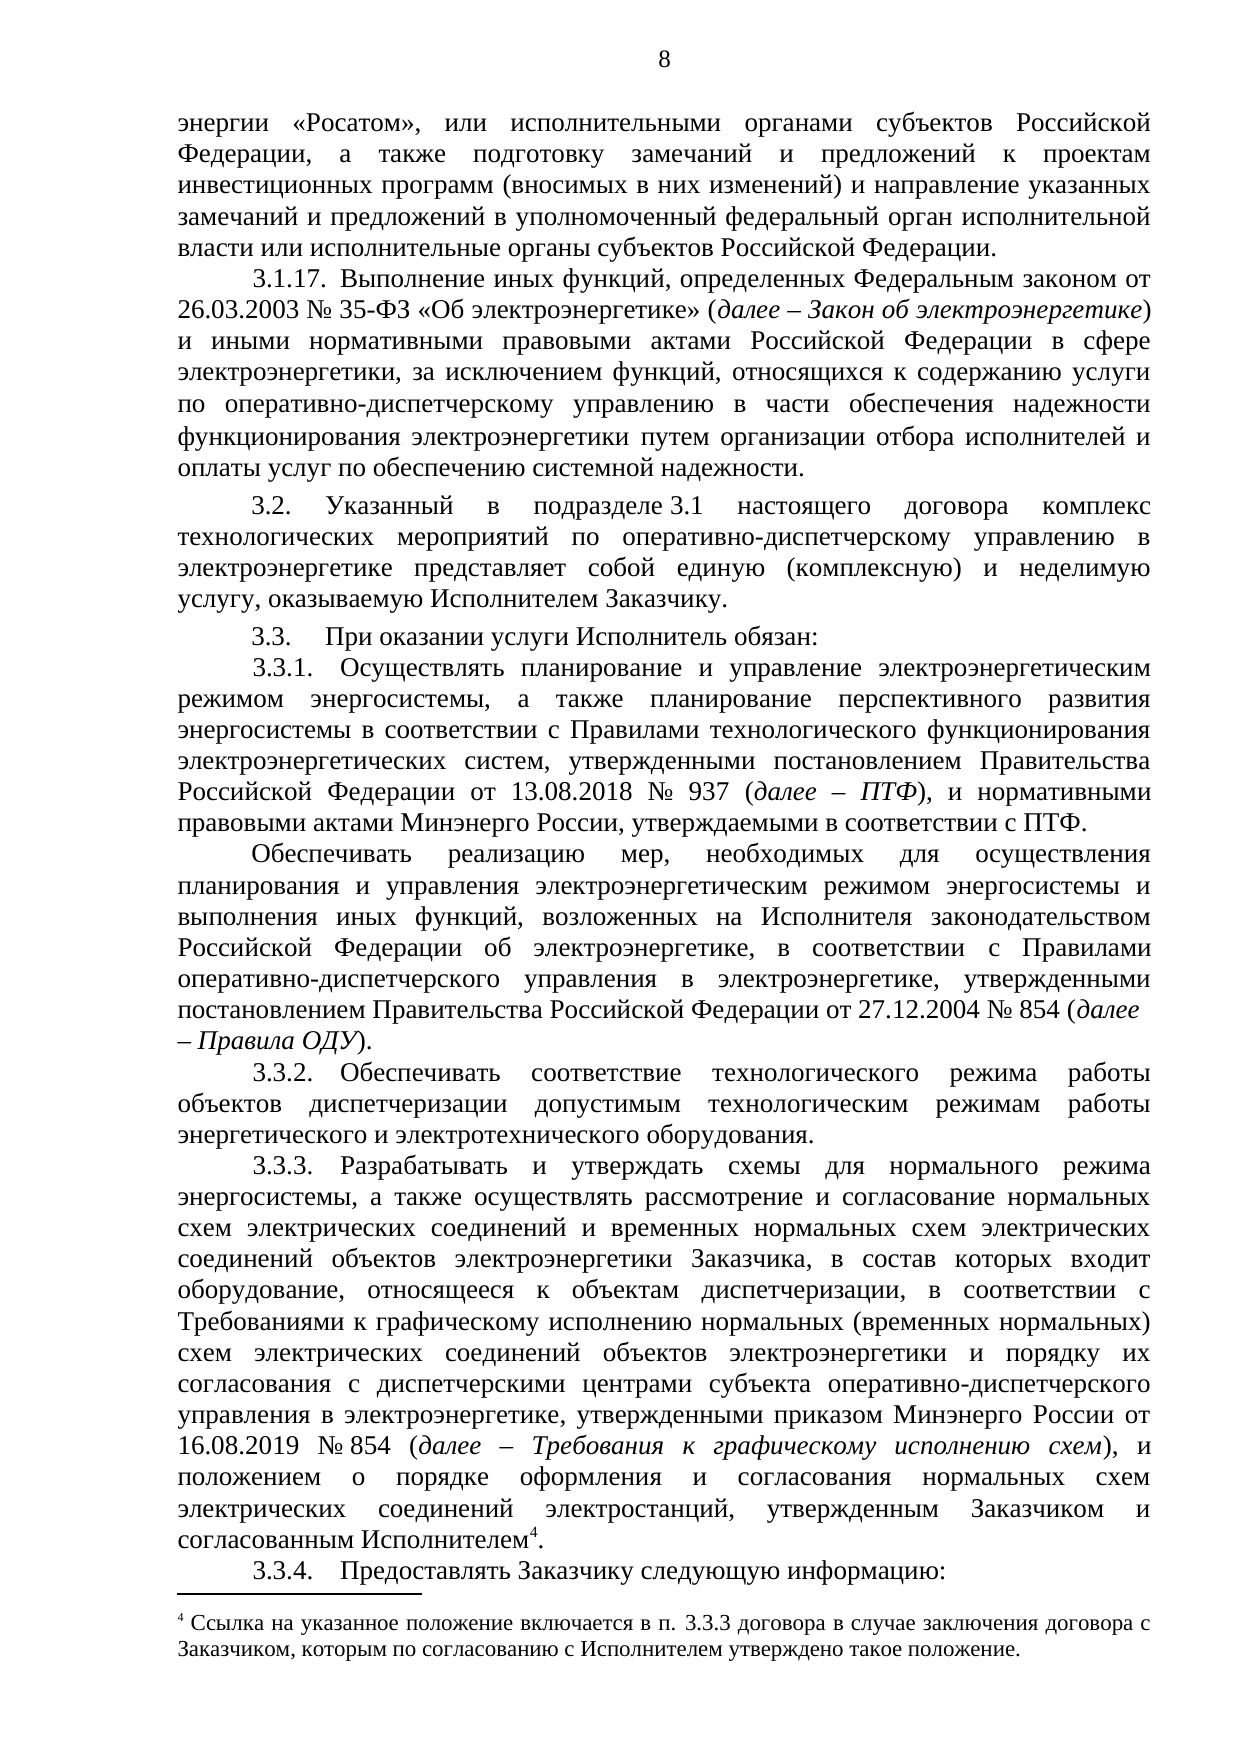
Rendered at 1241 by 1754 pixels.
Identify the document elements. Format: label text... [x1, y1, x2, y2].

list Разрабатывать и утверждать схемы для нормального режима энергосистемы, а также осуществлять рассмотрение и согласование нормальных схем электрических соединений и временных нормальных схем электрических соединений объектов электроэнергетики Заказчика, в состав которых входит оборудование, относящееся к объектам диспетчеризации, в соответствии с Требованиями к графическому исполнению нормальных (временных нормальных) схем электрических соединений объектов электроэнергетики и порядку их согласования с диспетчерскими центрами субъекта оперативно-диспетчерского управления в электроэнергетике, утвержденными приказом Минэнерго России от 16.08.2019 № 854 (далее – Требования к графическому исполнению схем), и положением о порядке оформления и согласования нормальных схем электрических соединений электростанций, утвержденным Заказчиком и согласованным Исполнителем. [177, 1149, 1152, 1554]
text Обеспечивать реализацию мер, необходимых для осуществления планирования и управления электроэнергетическим режимом энергосистемы и выполнения иных функций, возложенных на Исполнителя законодательством Российской Федерации об электроэнергетике, в соответствии с Правилами оперативно-диспетчерского управления в электроэнергетике, утвержденными постановлением Правительства Российской Федерации от 27.12.2004 № 854 (далее – Правила ОДУ). [177, 838, 1152, 1056]
list Осуществлять планирование и управление электроэнергетическим режимом энергосистемы, а также планирование перспективного развития энергосистемы в соответствии с Правилами технологического функционирования электроэнергетических систем, утвержденными постановлением Правительства Российской Федерации от 13.08.2018 № 937 (далее – ПТФ), и нормативными правовыми актами Минэнерго России, утверждаемыми в соответствии с ПТФ. [177, 651, 1152, 838]
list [177, 106, 1152, 262]
list Выполнение иных функций, определенных Федеральным законом от 26.03.2003 № 35-ФЗ «Об электроэнергетике» (далее – Закон об электроэнергетике) и иными нормативными правовыми актами Российской Федерации в сфере электроэнергетики, за исключением функций, относящихся к содержанию услуги по оперативно-диспетчерскому управлению в части обеспечения надежности функционирования электроэнергетики путем организации отбора исполнителей и оплаты услуг по обеспечению системной надежности. [177, 262, 1152, 482]
list Указанный в подразделе 3.1 настоящего договора комплекс технологических мероприятий по оперативно-диспетчерскому управлению в электроэнергетике представляет собой единую (комплексную) и неделимую услугу, оказываемую Исполнителем Заказчику. [177, 489, 1152, 613]
list Предоставлять Заказчику следующую информацию: [177, 1554, 1152, 1585]
list При оказании услуги Исполнитель обязан: [177, 619, 1152, 651]
list Обеспечивать соответствие технологического режима работы объектов диспетчеризации допустимым технологическим режимам работы энергетического и электротехнического оборудования. [177, 1056, 1152, 1149]
